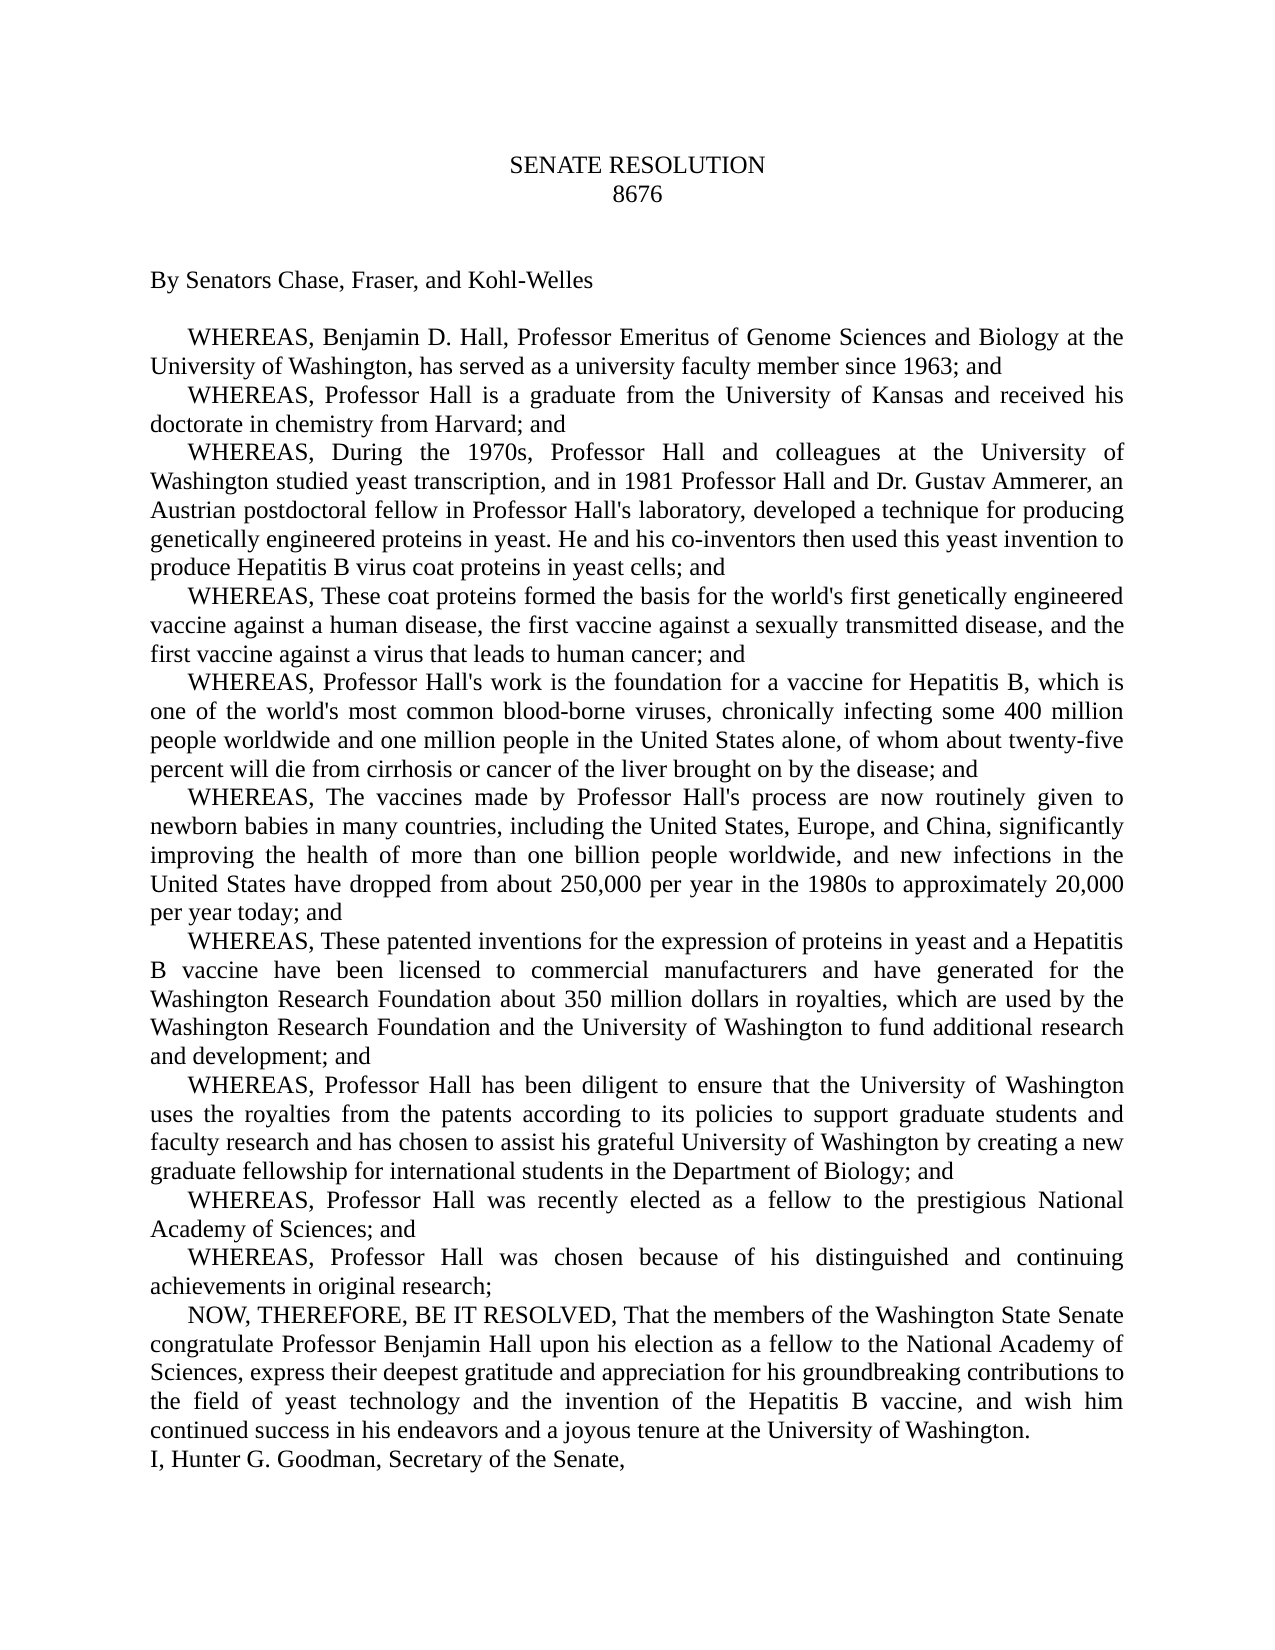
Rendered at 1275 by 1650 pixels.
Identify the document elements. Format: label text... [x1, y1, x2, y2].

text WHEREAS, The vaccines made by Professor Hall's process are now routinely given to newborn babies in many countries, including the United States, Europe, and China, significantly improving the health of more than one billion people worldwide, and new infections in the United States have dropped from about 250,000 per year in the 1980s to approximately 20,000 per year today; and [150, 782, 1125, 926]
text NOW, THEREFORE, BE IT RESOLVED, That the members of the Washington State Senate congratulate Professor Benjamin Hall upon his election as a fellow to the National Academy of Sciences, express their deepest gratitude and appreciation for his groundbreaking contributions to the field of yeast technology and the invention of the Hepatitis B vaccine, and wish him continued success in his endeavors and a joyous tenure at the University of Washington. [150, 1300, 1125, 1444]
text WHEREAS, These patented inventions for the expression of proteins in yeast and a Hepatitis B vaccine have been licensed to commercial manufacturers and have generated for the Washington Research Foundation about 350 million dollars in royalties, which are used by the Washington Research Foundation and the University of Washington to fund additional research and development; and [150, 926, 1125, 1070]
text WHEREAS, Professor Hall was chosen because of his distinguished and continuing achievements in original research; [150, 1242, 1125, 1300]
text WHEREAS, Professor Hall's work is the foundation for a vaccine for Hepatitis B, which is one of the world's most common blood-borne viruses, chronically infecting some 400 million people worldwide and one million people in the United States alone, of whom about twenty-five percent will die from cirrhosis or cancer of the liver brought on by the disease; and [150, 667, 1125, 782]
text By Senators Chase, Fraser, and Kohl-Welles [150, 265, 1125, 294]
text WHEREAS, Professor Hall was recently elected as a fellow to the prestigious National Academy of Sciences; and [150, 1185, 1125, 1242]
text WHEREAS, During the 1970s, Professor Hall and colleagues at the University of Washington studied yeast transcription, and in 1981 Professor Hall and Dr. Gustav Ammerer, an Austrian postdoctoral fellow in Professor Hall's laboratory, developed a technique for producing genetically engineered proteins in yeast. He and his co-inventors then used this yeast invention to produce Hepatitis B virus coat proteins in yeast cells; and [150, 437, 1125, 581]
text WHEREAS, Professor Hall is a graduate from the University of Kansas and received his doctorate in chemistry from Harvard; and [150, 380, 1125, 437]
text 8676 [150, 179, 1125, 207]
text WHEREAS, These coat proteins formed the basis for the world's first genetically engineered vaccine against a human disease, the first vaccine against a sexually transmitted disease, and the first vaccine against a virus that leads to human cancer; and [150, 581, 1125, 667]
text I, Hunter G. Goodman, Secretary of the Senate, [150, 1444, 1125, 1472]
text SENATE RESOLUTION [150, 150, 1125, 179]
text WHEREAS, Benjamin D. Hall, Professor Emeritus of Genome Sciences and Biology at the University of Washington, has served as a university faculty member since 1963; and [150, 322, 1125, 380]
text WHEREAS, Professor Hall has been diligent to ensure that the University of Washington uses the royalties from the patents according to its policies to support graduate students and faculty research and has chosen to assist his grateful University of Washington by creating a new graduate fellowship for international students in the Department of Biology; and [150, 1070, 1125, 1185]
